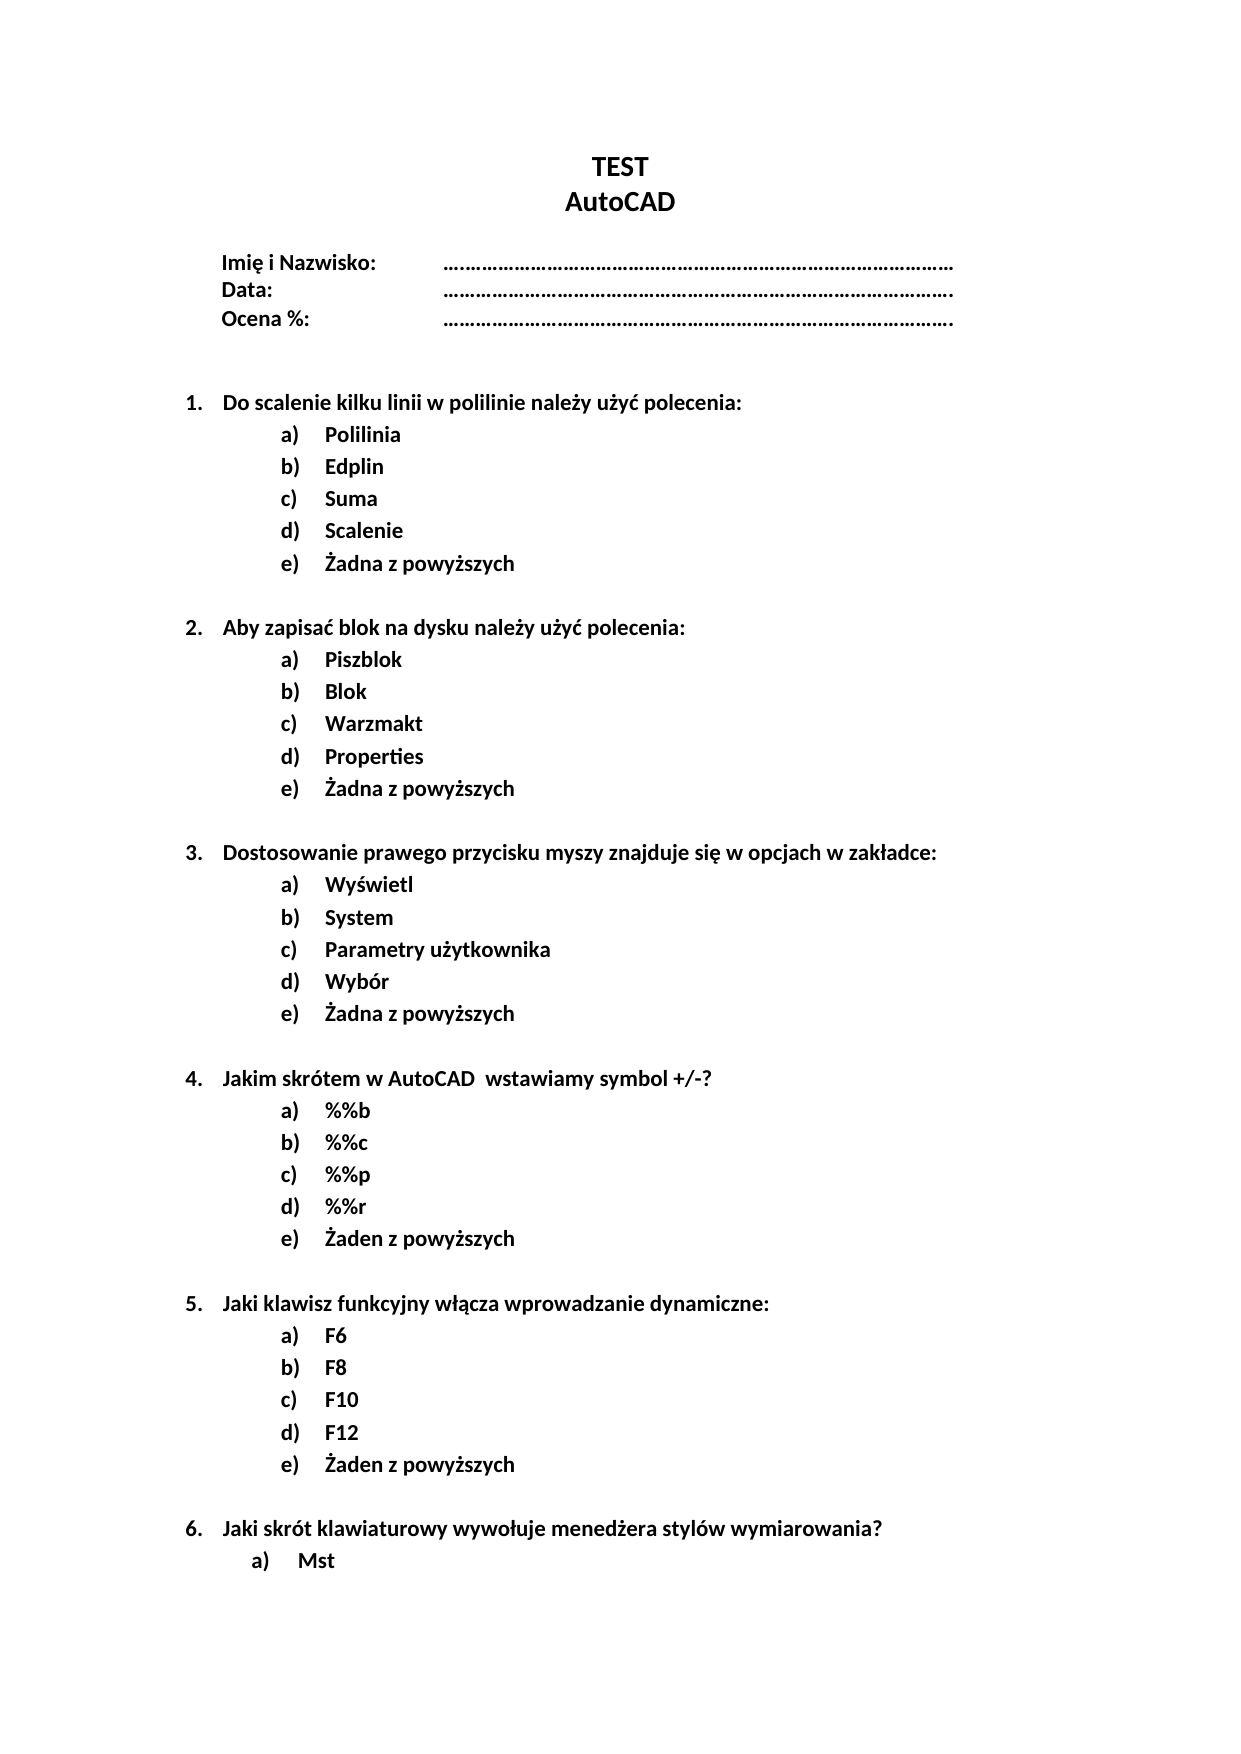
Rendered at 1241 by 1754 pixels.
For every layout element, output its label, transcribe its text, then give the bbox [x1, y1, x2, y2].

list Dostosowanie prawego przycisku myszy znajduje się w opcjach w zakładce: [185, 838, 1093, 866]
list Polilinia [281, 420, 1093, 448]
list Jaki skrót klawiaturowy wywołuje menedżera stylów wymiarowania? [185, 1514, 1093, 1542]
list Piszblok [281, 645, 1093, 673]
list F8 [281, 1353, 1093, 1381]
list Żaden z powyższych [281, 1224, 1093, 1253]
list System [281, 903, 1093, 931]
text AutoCAD [148, 183, 1093, 219]
list Properties [281, 742, 1093, 770]
list Mst [251, 1546, 1093, 1574]
list Wyświetl [281, 871, 1093, 898]
text Data: …………………………………………………………………………………. [148, 276, 1093, 304]
list %%b [281, 1096, 1093, 1124]
list Suma [281, 484, 1093, 512]
list %%p [281, 1160, 1093, 1188]
list Żadna z powyższych [281, 774, 1093, 802]
list F10 [281, 1386, 1093, 1413]
text Imię i Nazwisko: ….……………………………………………………………………………… [148, 248, 1093, 276]
text TEST [148, 148, 1093, 183]
list %%c [281, 1128, 1093, 1156]
list Jakim skrótem w AutoCAD wstawiamy symbol +/-? [185, 1064, 1093, 1092]
list %%r [281, 1192, 1093, 1220]
text Ocena %: …………………………………………………………………………………. [221, 304, 1093, 332]
list F12 [281, 1418, 1093, 1446]
list Parametry użytkownika [281, 935, 1093, 963]
list F6 [281, 1321, 1093, 1349]
list Żadna z powyższych [281, 999, 1093, 1027]
list Żaden z powyższych [281, 1450, 1093, 1478]
list Aby zapisać blok na dysku należy użyć polecenia: [185, 613, 1093, 641]
list Edplin [281, 452, 1093, 480]
list Scalenie [281, 516, 1093, 544]
list Do scalenie kilku linii w polilinie należy użyć polecenia: [185, 388, 1093, 416]
list Żadna z powyższych [281, 549, 1093, 577]
list Warzmakt [281, 709, 1093, 738]
list Wybór [281, 967, 1093, 995]
list Blok [281, 677, 1093, 705]
list Jaki klawisz funkcyjny włącza wprowadzanie dynamiczne: [185, 1289, 1093, 1317]
